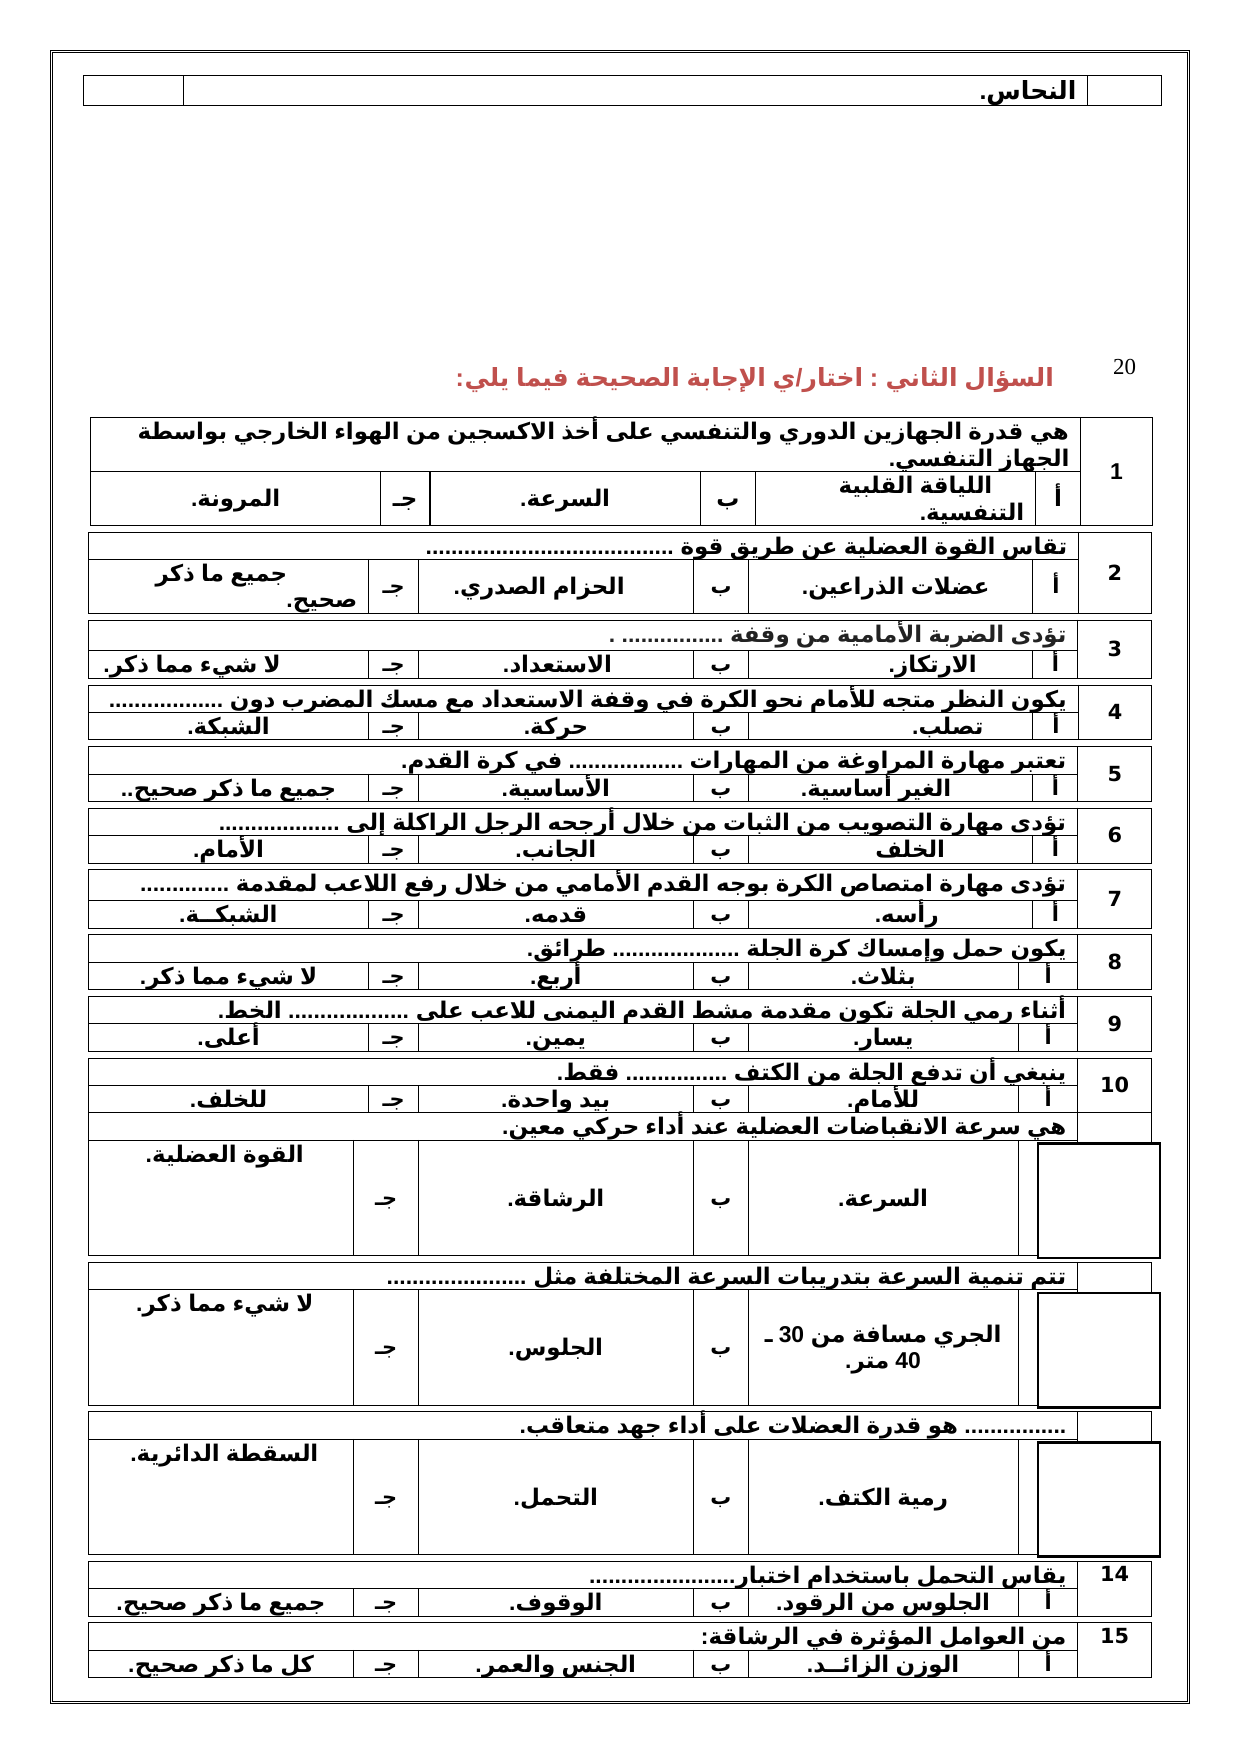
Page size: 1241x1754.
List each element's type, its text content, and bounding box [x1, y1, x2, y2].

table_header أثناء رمي الجلة تكون مقدمة مشط القدم اليمنى للاعب على ................... الخط. [89, 997, 1077, 1023]
table_cell ب [701, 472, 755, 525]
table_cell 20 [1088, 76, 1161, 105]
table_cell أربع. [419, 963, 693, 989]
table_cell أ [1019, 1024, 1077, 1051]
table_cell أ [1033, 560, 1078, 613]
table_cell ب [694, 1651, 748, 1677]
table_cell المرونة. [91, 472, 380, 525]
table_cell أ [1033, 713, 1078, 739]
table_cell ب [694, 1024, 748, 1051]
table_cell جـ [354, 1589, 418, 1616]
table_cell ب [694, 1086, 748, 1112]
table_cell جميع ما ذكر صحيح.. [89, 775, 368, 801]
table_cell جـ [354, 1290, 418, 1404]
table_cell الجلوس. [419, 1290, 693, 1404]
table_header 4 [1079, 686, 1151, 739]
table_cell الجري مسافة من 30 ـ 40 متر. [749, 1290, 1018, 1404]
table_cell جـ [369, 560, 418, 613]
table_cell أ [1019, 1440, 1077, 1554]
table_cell للخلف. [89, 1086, 368, 1112]
table_cell ب [694, 560, 748, 613]
table_cell ب [694, 1440, 748, 1554]
table_cell ب [694, 775, 748, 801]
table_header تؤدى مهارة التصويب من الثبات من خلال أرجحه الرجل الراكلة إلى ................... [89, 809, 1077, 835]
table_cell هي سرعة الانقباضات العضلية عند أداء حركي معين. [89, 1113, 1077, 1140]
table_header تتم تنمية السرعة بتدريبات السرعة المختلفة مثل ...................... [89, 1263, 1077, 1289]
table_cell أ [1019, 1141, 1077, 1255]
table_cell الوقوف. [419, 1589, 693, 1616]
table_cell عضلات الذراعين. [749, 560, 1032, 613]
table_cell جـ [354, 1440, 418, 1554]
table_header ................ هو قدرة العضلات على أداء جهد متعاقب. [89, 1412, 1077, 1439]
table_cell السرعة. [431, 472, 700, 525]
table_cell الحزام الصدري. [419, 560, 693, 613]
table_cell بيد واحدة. [419, 1086, 693, 1112]
table_cell السقطة الدائرية. [89, 1440, 353, 1554]
table_cell ب [694, 713, 748, 739]
table_header 7 [1078, 870, 1151, 928]
table_header 10 [1078, 1059, 1151, 1112]
table_cell يمين. [419, 1024, 693, 1051]
table_cell ب [694, 1589, 748, 1616]
text السؤال الثاني : اختار/ي الإجابة الصحيحة فيما يلي: [75, 363, 1165, 392]
table_cell الاستعداد. [419, 651, 693, 678]
table_cell جـ [369, 713, 418, 739]
table_header 5 [1078, 747, 1151, 801]
table_cell أ [1019, 1086, 1077, 1112]
table_cell التحمل. [419, 1440, 693, 1554]
table_header من العوامل المؤثرة في الرشاقة: [89, 1623, 1077, 1650]
table_cell أعلى. [89, 1024, 368, 1051]
table_cell الرشاقة. [419, 1141, 693, 1255]
table_cell ب [694, 836, 748, 862]
table_cell أ [1033, 651, 1077, 678]
table_header 12 [1078, 1263, 1151, 1292]
table_header تؤدى الضربة الأمامية من وقفة ................ . [89, 621, 1077, 650]
table_cell جميع ما ذكر صحيح. [89, 560, 368, 613]
table_cell جـ [369, 775, 418, 801]
table_cell رمية الكتف. [749, 1440, 1018, 1554]
table_header هي قدرة الجهازين الدوري والتنفسي على أخذ الاكسجين من الهواء الخارجي بواسطة الجهاز التنفسي. [91, 418, 1080, 471]
table_cell ب [694, 963, 748, 989]
table_cell لا شيء مما ذكر. [89, 651, 368, 678]
table_cell اللياقة القلبية التنفسية. [756, 472, 1035, 525]
table_cell لا شيء مما ذكر. [89, 963, 368, 989]
table_cell أ [1036, 472, 1080, 525]
table_cell أ [1033, 836, 1077, 862]
table_header يقاس التحمل باستخدام اختبار....................... [89, 1562, 1077, 1588]
table_cell جميع ما ذكر صحيح. [89, 1589, 353, 1616]
table_header 6 [1078, 809, 1151, 862]
table_cell جـ [369, 901, 418, 928]
table_cell لا شيء مما ذكر. [89, 1290, 353, 1404]
table_header 14 [1078, 1562, 1151, 1616]
table_cell الغير أساسية. [749, 775, 1032, 801]
table_header 8 [1078, 935, 1151, 989]
table_cell أ [1033, 775, 1077, 801]
table_header 9 [1078, 997, 1151, 1051]
table_cell الجنس والعمر. [419, 1651, 693, 1677]
table_cell جـ [369, 836, 418, 862]
table_header يكون حمل وإمساك كرة الجلة .................... طرائق. [89, 935, 1077, 962]
table_cell الجانب. [419, 836, 693, 862]
table_cell الشبكة. [89, 713, 368, 739]
table_cell أ [1019, 1290, 1077, 1404]
table_cell ب [694, 1141, 748, 1255]
table_cell السرعة. [749, 1141, 1018, 1255]
table_cell ب [694, 1290, 748, 1404]
table_cell جـ [354, 1651, 418, 1677]
table_header 3 [1078, 621, 1151, 678]
table_cell الجلوس من الرقود. [749, 1589, 1018, 1616]
table_cell الشبكــة. [89, 901, 368, 928]
table_cell أ [1019, 1651, 1077, 1677]
table_cell بثلاث. [749, 963, 1018, 989]
table_cell ( ) [84, 76, 183, 105]
table_cell أ [1019, 963, 1077, 989]
table_cell جـ [381, 472, 429, 525]
table_cell تصلب. [749, 713, 1032, 739]
table_cell الخلف [749, 836, 1032, 862]
table_header 2 [1079, 533, 1151, 613]
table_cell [184, 76, 1087, 105]
table_cell الارتكاز. [749, 651, 1032, 678]
table_header 15 [1078, 1623, 1151, 1677]
table_header يكون النظر متجه للأمام نحو الكرة في وقفة الاستعداد مع مسك المضرب دون .................. [89, 686, 1078, 712]
table_cell جـ [354, 1141, 418, 1255]
table_cell الوزن الزائــد. [749, 1651, 1018, 1677]
table_cell جـ [369, 963, 418, 989]
table_header تقاس القوة العضلية عن طريق قوة ....................................... [89, 533, 1078, 559]
table_cell رأسه. [749, 901, 1032, 928]
table_header 1 [1081, 418, 1152, 525]
table_cell أ [1033, 901, 1077, 928]
table_cell جـ [369, 1086, 418, 1112]
table_cell حركة. [419, 713, 693, 739]
table_cell الأساسية. [419, 775, 693, 801]
table_cell القوة العضلية. [89, 1141, 353, 1255]
table_cell ب [694, 901, 748, 928]
table_cell كل ما ذكر صحيح. [89, 1651, 353, 1677]
table_header 13 [1078, 1412, 1151, 1441]
table_cell جـ [369, 651, 418, 678]
table_header تعتبر مهارة المراوغة من المهارات .................. في كرة القدم. [89, 747, 1077, 773]
table_header ينبغي أن تدفع الجلة من الكتف ................ فقط. [89, 1059, 1077, 1085]
table_cell أ [1019, 1589, 1077, 1616]
table_cell للأمام. [749, 1086, 1018, 1112]
table_cell جـ [369, 1024, 418, 1051]
table_cell ب [694, 651, 748, 678]
table_header تؤدى مهارة امتصاص الكرة بوجه القدم الأمامي من خلال رفع اللاعب لمقدمة .............. [89, 870, 1077, 900]
table_cell 11 [1078, 1113, 1151, 1142]
table_cell الأمام. [89, 836, 368, 862]
table_cell قدمه. [419, 901, 693, 928]
table_cell يسار. [749, 1024, 1018, 1051]
